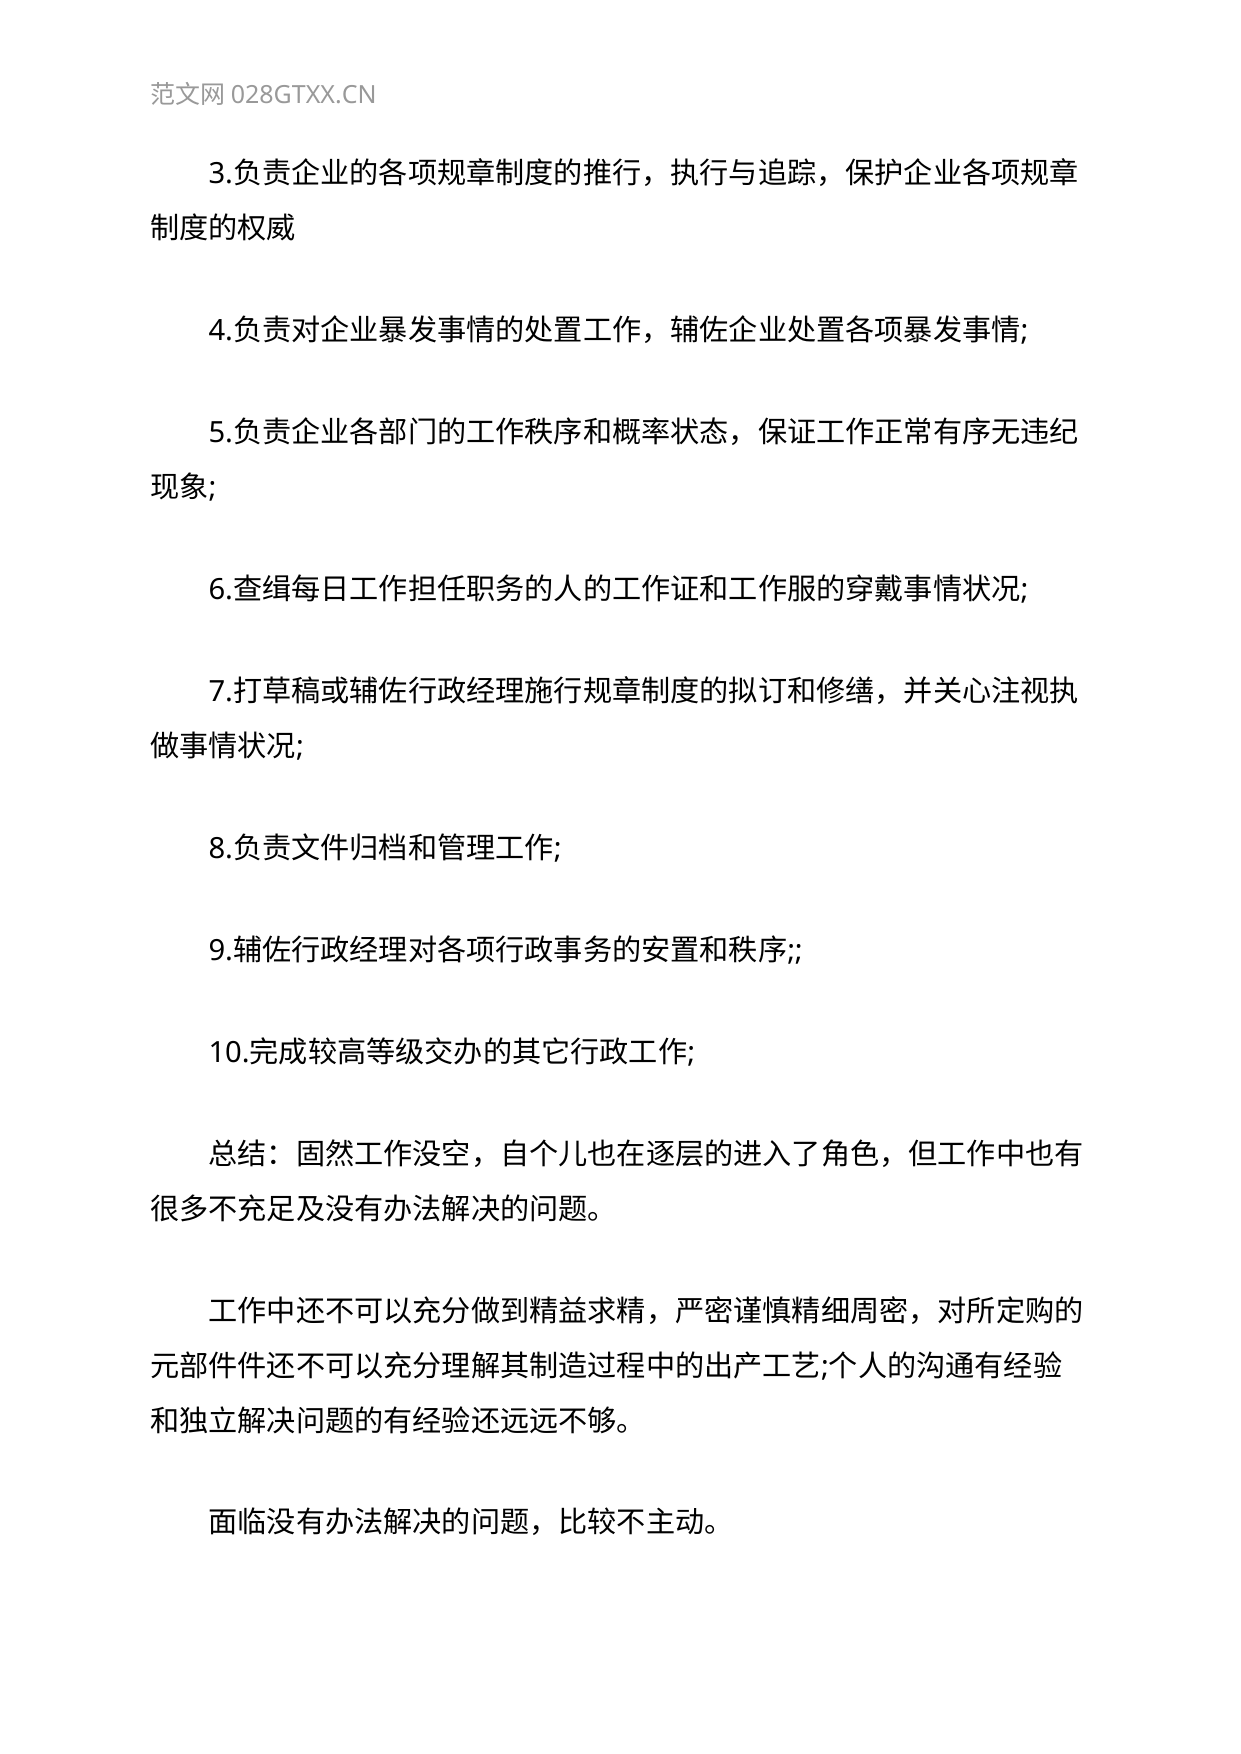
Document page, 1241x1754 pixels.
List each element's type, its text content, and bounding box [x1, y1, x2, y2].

text 7.打草稿或辅佐行政经理施行规章制度的拟订和修缮，并关心注视执做事情状况; [150, 668, 1090, 765]
text 3.负责企业的各项规章制度的推行，执行与追踪，保护企业各项规章制度的权威 [150, 150, 1090, 247]
text 总结：固然工作没空，自个儿也在逐层的进入了角色，但工作中也有很多不充足及没有办法解决的问题。 [150, 1131, 1090, 1228]
text 5.负责企业各部门的工作秩序和概率状态，保证工作正常有序无违纪现象; [150, 409, 1090, 506]
text 10.完成较高等级交办的其它行政工作; [150, 1029, 1090, 1071]
text 9.辅佐行政经理对各项行政事务的安置和秩序;; [150, 927, 1090, 969]
text 6.查缉每日工作担任职务的人的工作证和工作服的穿戴事情状况; [150, 566, 1090, 608]
text 工作中还不可以充分做到精益求精，严密谨慎精细周密，对所定购的元部件件还不可以充分理解其制造过程中的出产工艺;个人的沟通有经验和独立解决问题的有经验还远远不够。 [150, 1287, 1090, 1439]
text 8.负责文件归档和管理工作; [150, 825, 1090, 867]
text 面临没有办法解决的问题，比较不主动。 [150, 1499, 1090, 1541]
text 4.负责对企业暴发事情的处置工作，辅佐企业处置各项暴发事情; [150, 307, 1090, 349]
